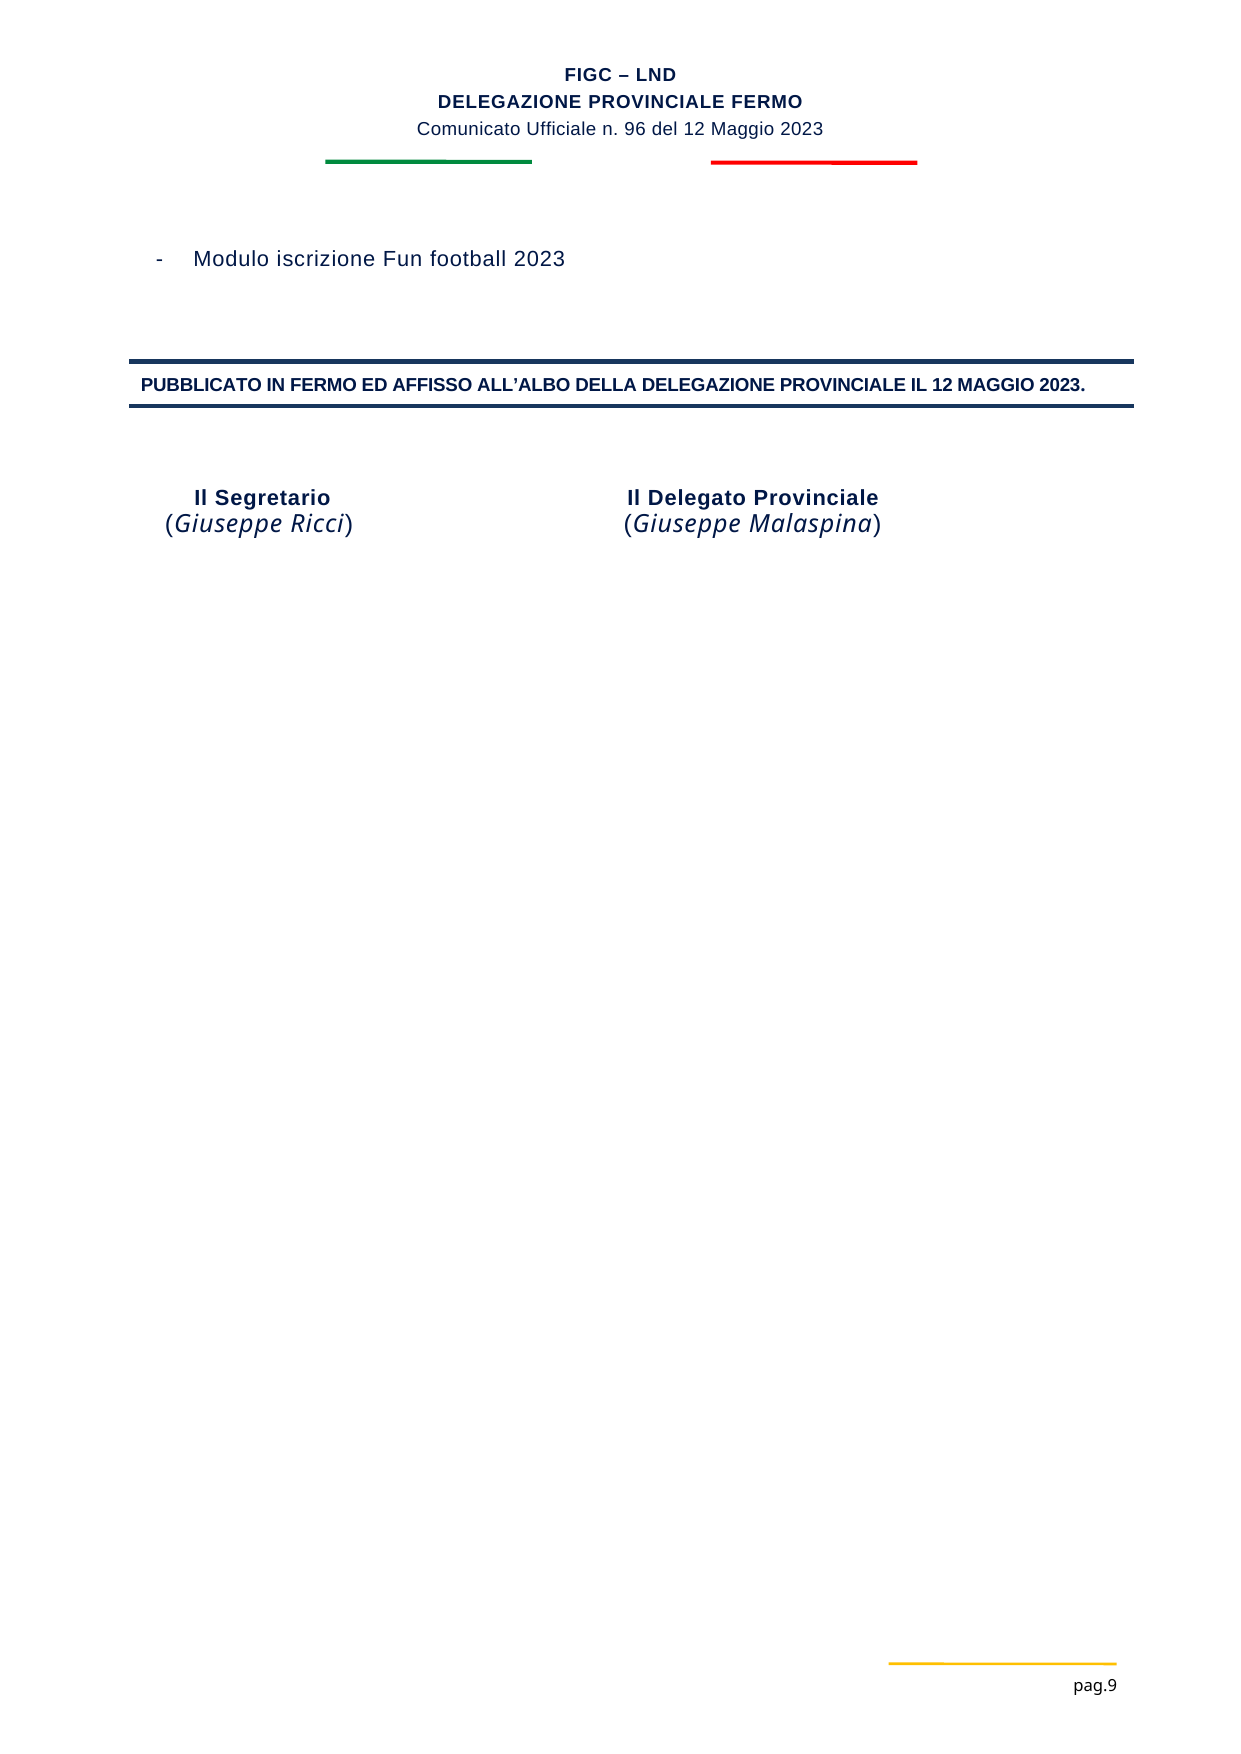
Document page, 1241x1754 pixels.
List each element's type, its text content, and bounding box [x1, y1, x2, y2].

table_header PUBBLICATO IN FERMO ED AFFISSO ALL’ALBO DELLA DELEGAZIONE PROVINCIALE IL 12 mAGGIO 2023. [129, 364, 1133, 404]
list Modulo iscrizione Fun football 2023 [156, 245, 1122, 272]
text Il Segretario Il Delegato Provinciale [118, 483, 1122, 510]
text (Giuseppe Ricci) (Giuseppe Malaspina) [118, 510, 1122, 537]
